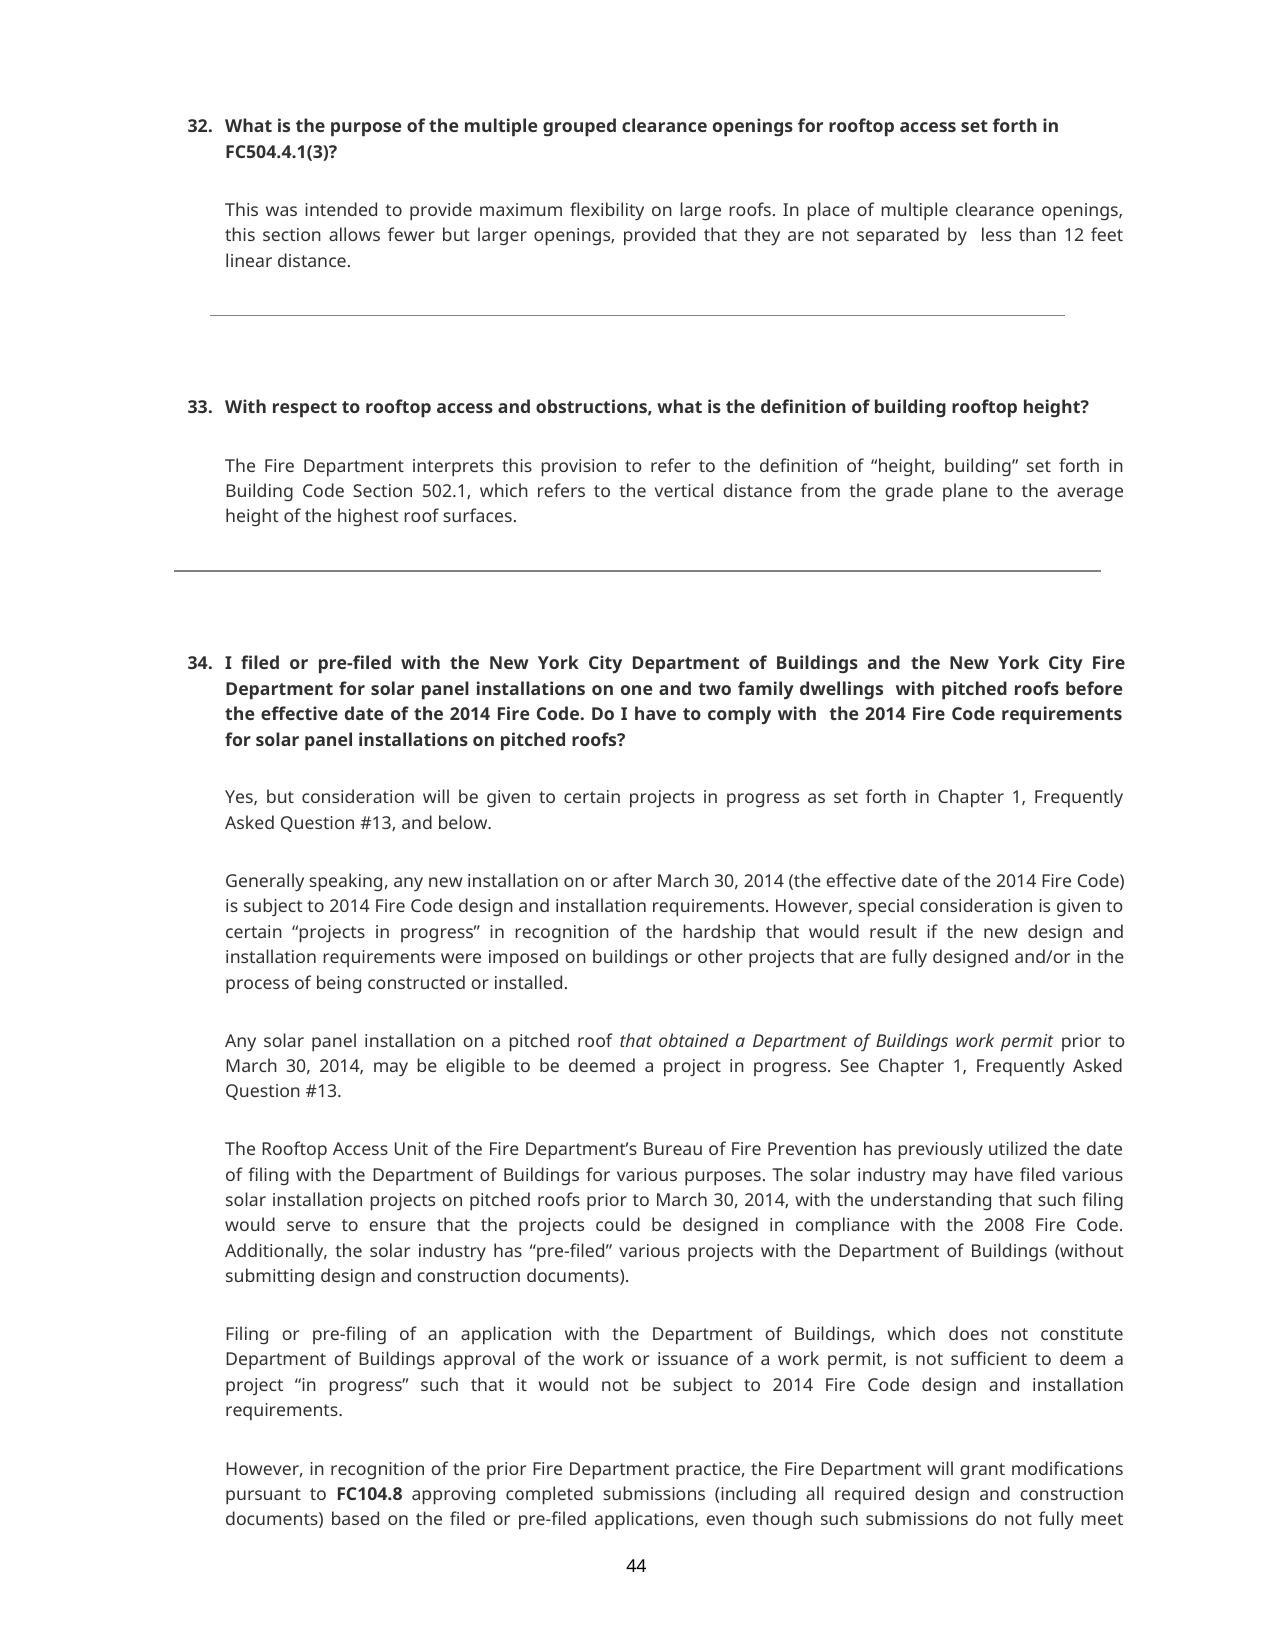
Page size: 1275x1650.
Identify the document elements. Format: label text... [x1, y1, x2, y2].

text Yes, but consideration will be given to certain projects in progress as set forth in Chapter 1, Frequently Asked Question #13, and below. [225, 785, 1125, 834]
subtitle What is the purpose of the multiple grouped clearance openings for rooftop access set forth in FC504.4.1(3)? [187, 114, 1125, 164]
text Generally speaking, any new installation on or after March 30, 2014 (the effective date of the 2014 Fire Code) is subject to 2014 Fire Code design and installation requirements. However, special consideration is given to certain “projects in progress” in recognition of the hardship that would result if the new design and installation requirements were imposed on buildings or other projects that are fully designed and/or in the process of being constructed or installed. [225, 868, 1125, 994]
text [225, 1456, 1125, 1531]
subtitle With respect to rooftop access and obstructions, what is the definition of building rooftop height? [187, 395, 1125, 419]
text This was intended to provide maximum flexibility on large roofs. In place of multiple clearance openings, this section allows fewer but larger openings, provided that they are not separated by less than 12 feet linear distance. [225, 197, 1125, 272]
text The Rooftop Access Unit of the Fire Department’s Bureau of Fire Prevention has previously utilized the date of filing with the Department of Buildings for various purposes. The solar industry may have filed various solar installation projects on pitched roofs prior to March 30, 2014, with the understanding that such filing would serve to ensure that the projects could be designed in compliance with the 2008 Fire Code. Additionally, the solar industry has “pre-filed” various projects with the Department of Buildings (without submitting design and construction documents). [225, 1137, 1126, 1287]
text Any solar panel installation on a pitched roof that obtained a Department of Buildings work permit prior to March 30, 2014, may be eligible to be deemed a project in progress. See Chapter 1, Frequently Asked Question #13. [225, 1028, 1125, 1103]
text Filing or pre-filing of an application with the Department of Buildings, which does not constitute Department of Buildings approval of the work or issuance of a work permit, is not sufficient to deem a project “in progress” such that it would not be subject to 2014 Fire Code design and installation requirements. [225, 1321, 1125, 1422]
text The Fire Department interprets this provision to refer to the definition of “height, building” set forth in Building Code Section 502.1, which refers to the vertical distance from the grade plane to the average height of the highest roof surfaces. [225, 453, 1125, 528]
subtitle I filed or pre-filed with the New York City Department of Buildings and the New York City Fire Department for solar panel installations on one and two family dwellings with pitched roofs before the effective date of the 2014 Fire Code. Do I have to comply with the 2014 Fire Code requirements for solar panel installations on pitched roofs? [187, 650, 1125, 751]
